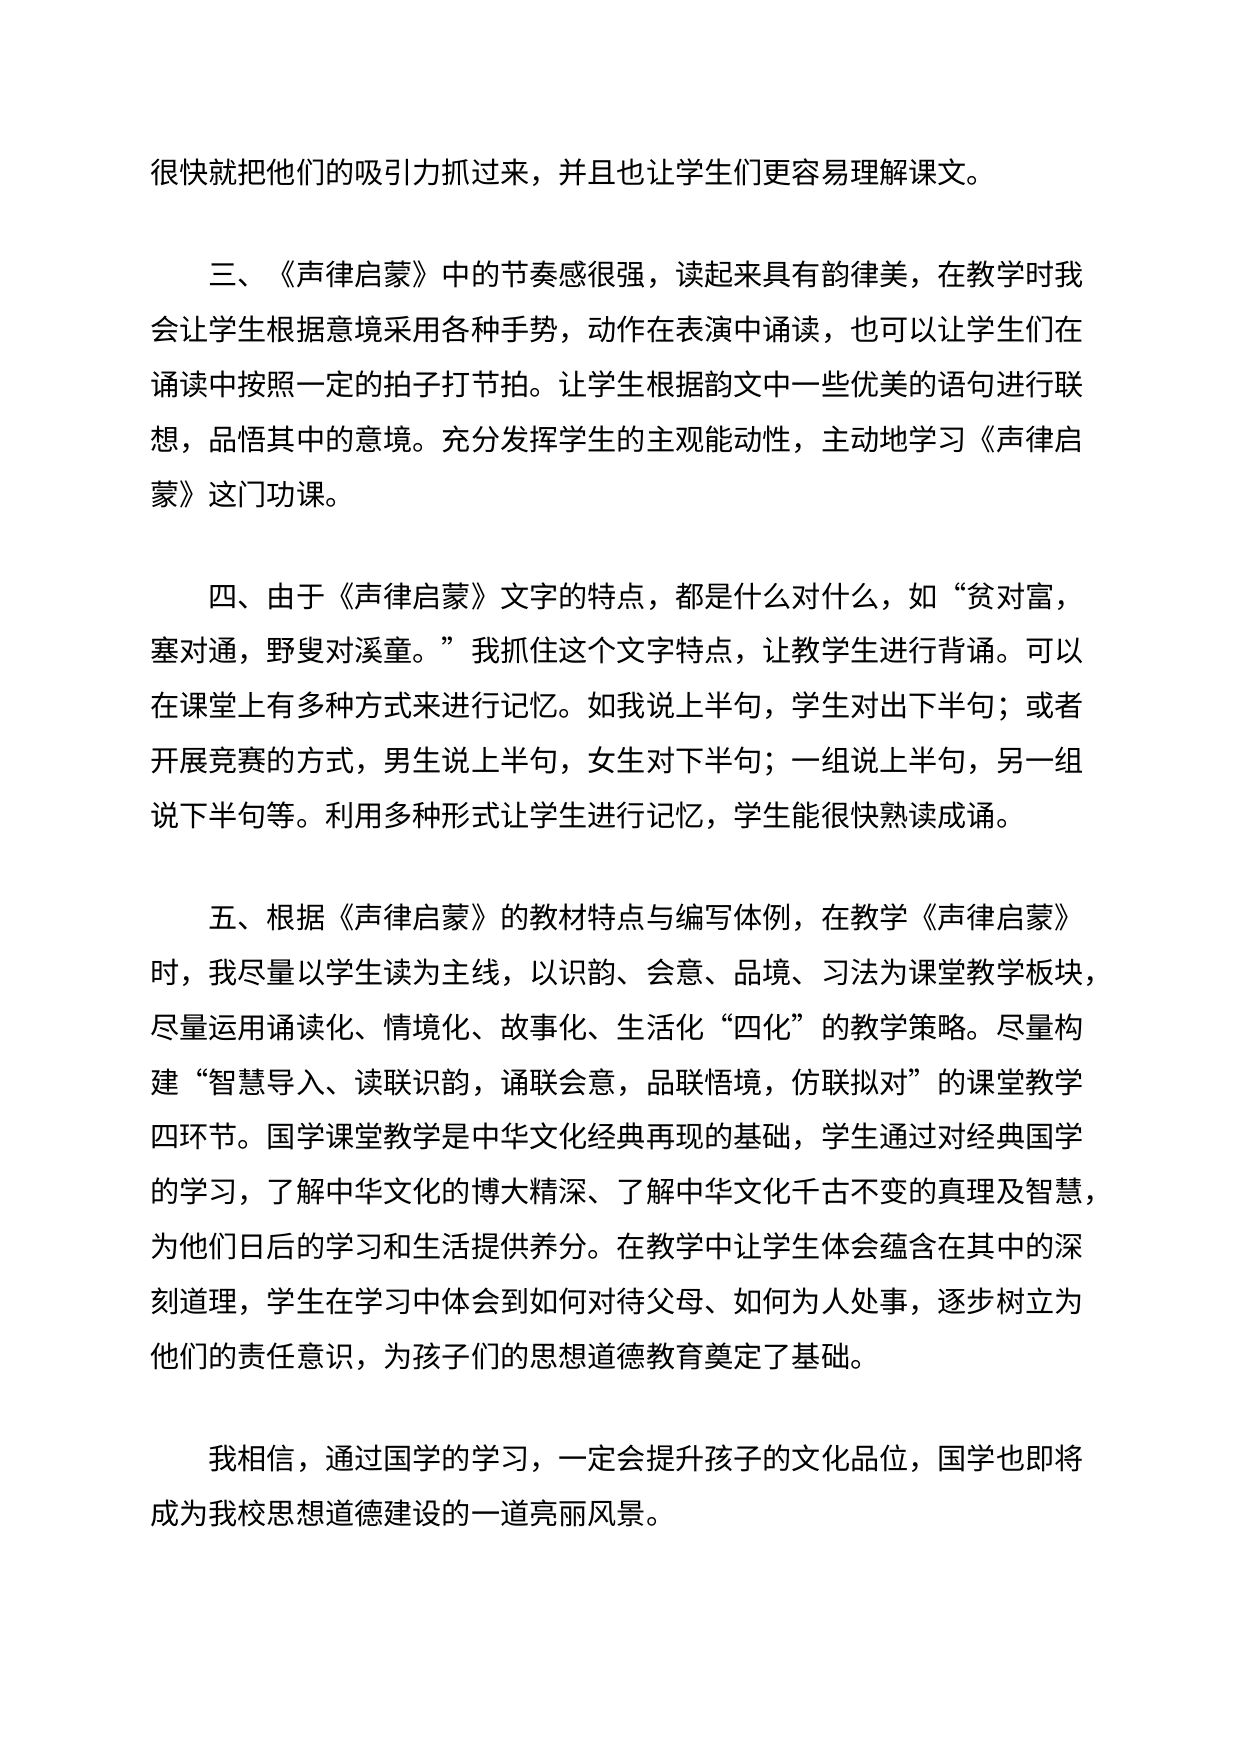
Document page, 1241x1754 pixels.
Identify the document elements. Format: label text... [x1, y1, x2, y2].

text 四、由于《声律启蒙》文字的特点，都是什么对什么，如“贫对富，塞对通，野叟对溪童。”我抓住这个文字特点，让教学生进行背诵。可以在课堂上有多种方式来进行记忆。如我说上半句，学生对出下半句；或者开展竞赛的方式，男生说上半句，女生对下半句；一组说上半句，另一组说下半句等。利用多种形式让学生进行记忆，学生能很快熟读成诵。 [150, 573, 1090, 835]
text 我相信，通过国学的学习，一定会提升孩子的文化品位，国学也即将成为我校思想道德建设的一道亮丽风景。 [150, 1435, 1090, 1533]
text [150, 150, 1090, 192]
text 五、根据《声律启蒙》的教材特点与编写体例，在教学《声律启蒙》时，我尽量以学生读为主线，以识韵、会意、品境、习法为课堂教学板块，尽量运用诵读化、情境化、故事化、生活化“四化”的教学策略。尽量构建“智慧导入、读联识韵，诵联会意，品联悟境，仿联拟对”的课堂教学四环节。国学课堂教学是中华文化经典再现的基础，学生通过对经典国学的学习，了解中华文化的博大精深、了解中华文化千古不变的真理及智慧，为他们日后的学习和生活提供养分。在教学中让学生体会蕴含在其中的深刻道理，学生在学习中体会到如何对待父母、如何为人处事，逐步树立为他们的责任意识，为孩子们的思想道德教育奠定了基础。 [150, 894, 1090, 1376]
text 三、《声律启蒙》中的节奏感很强，读起来具有韵律美，在教学时我会让学生根据意境采用各种手势，动作在表演中诵读，也可以让学生们在诵读中按照一定的拍子打节拍。让学生根据韵文中一些优美的语句进行联想，品悟其中的意境。充分发挥学生的主观能动性，主动地学习《声律启蒙》这门功课。 [150, 252, 1090, 514]
